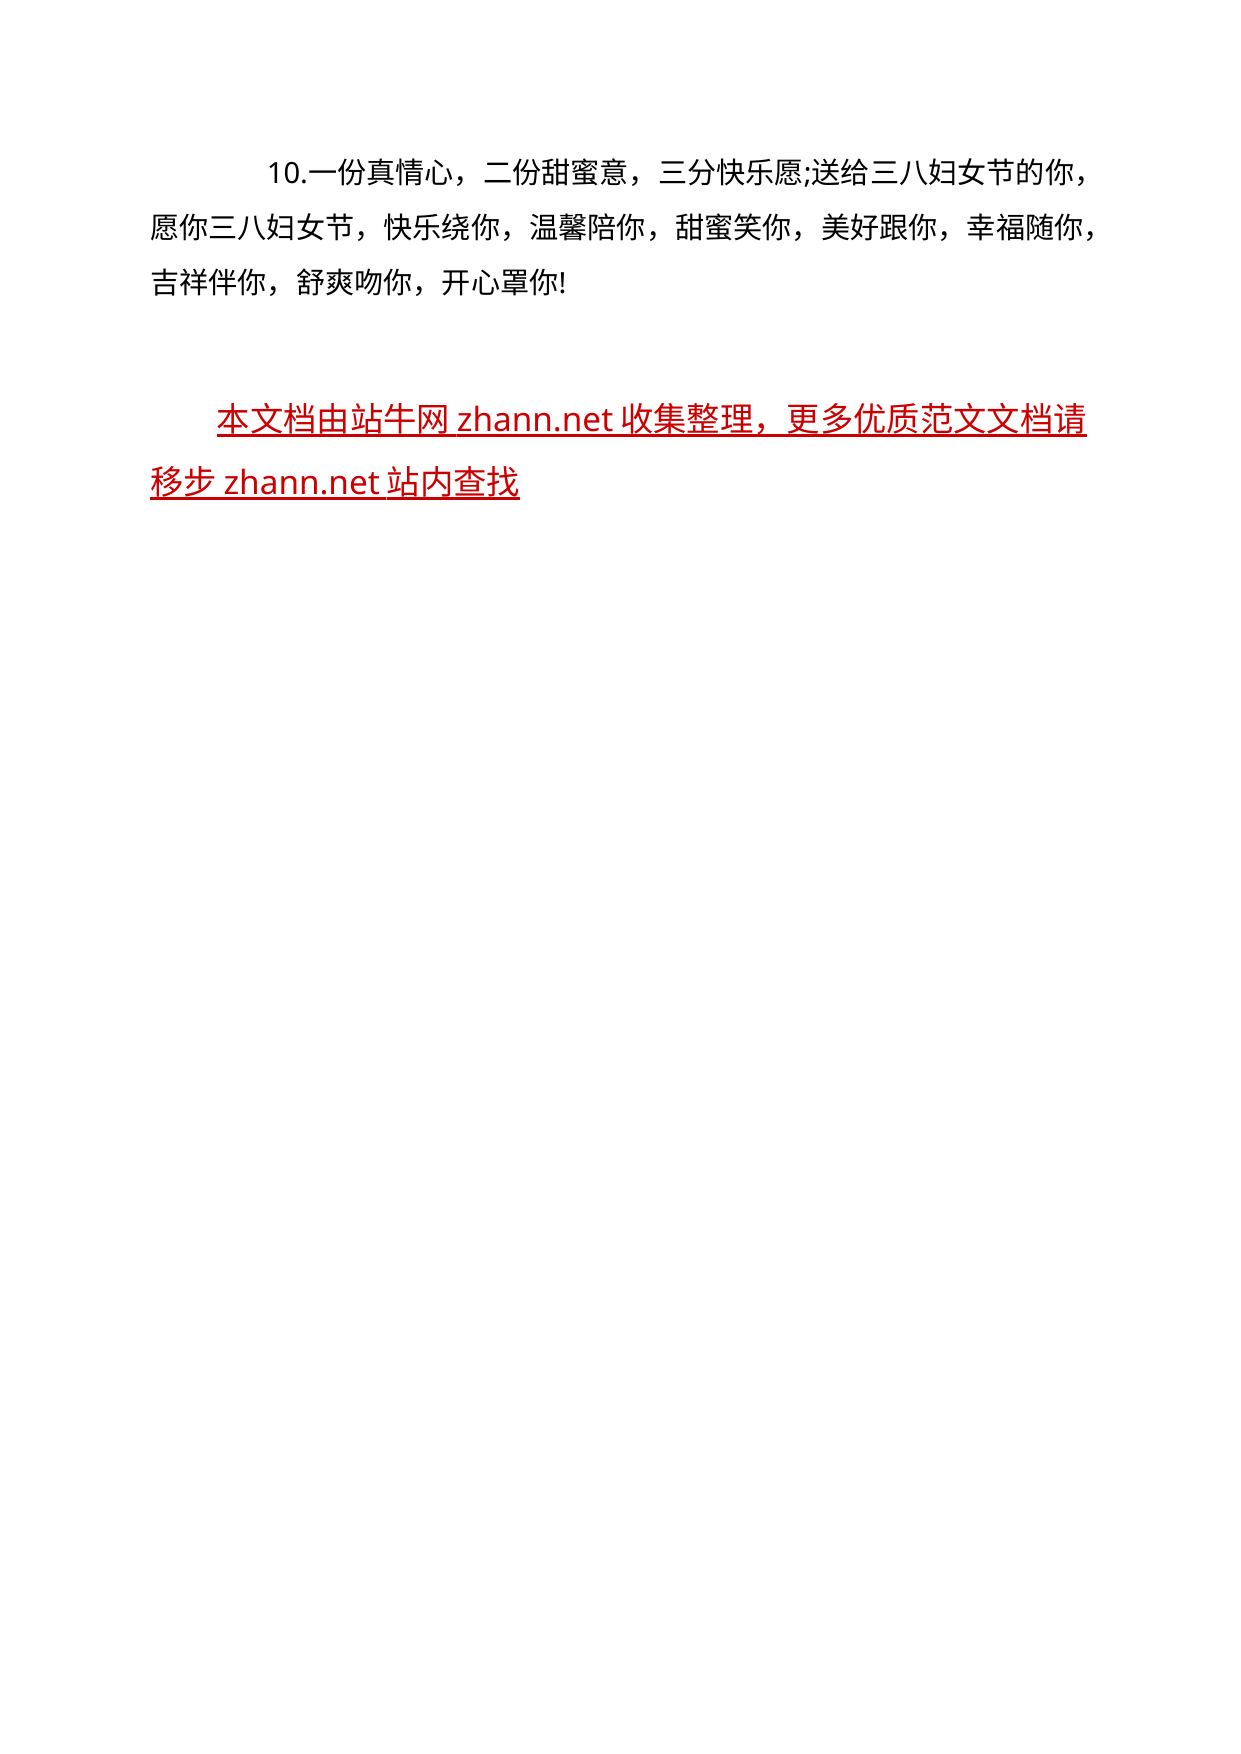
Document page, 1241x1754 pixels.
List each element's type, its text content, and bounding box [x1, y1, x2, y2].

text 本文档由站牛网zhann.net收集整理，更多优质范文文档请移步zhann.net站内查找 [150, 393, 1090, 504]
text 10.一份真情心，二份甜蜜意，三分快乐愿;送给三八妇女节的你，愿你三八妇女节，快乐绕你，温馨陪你，甜蜜笑你，美好跟你，幸福随你，吉祥伴你，舒爽吻你，开心罩你! [150, 150, 1090, 302]
